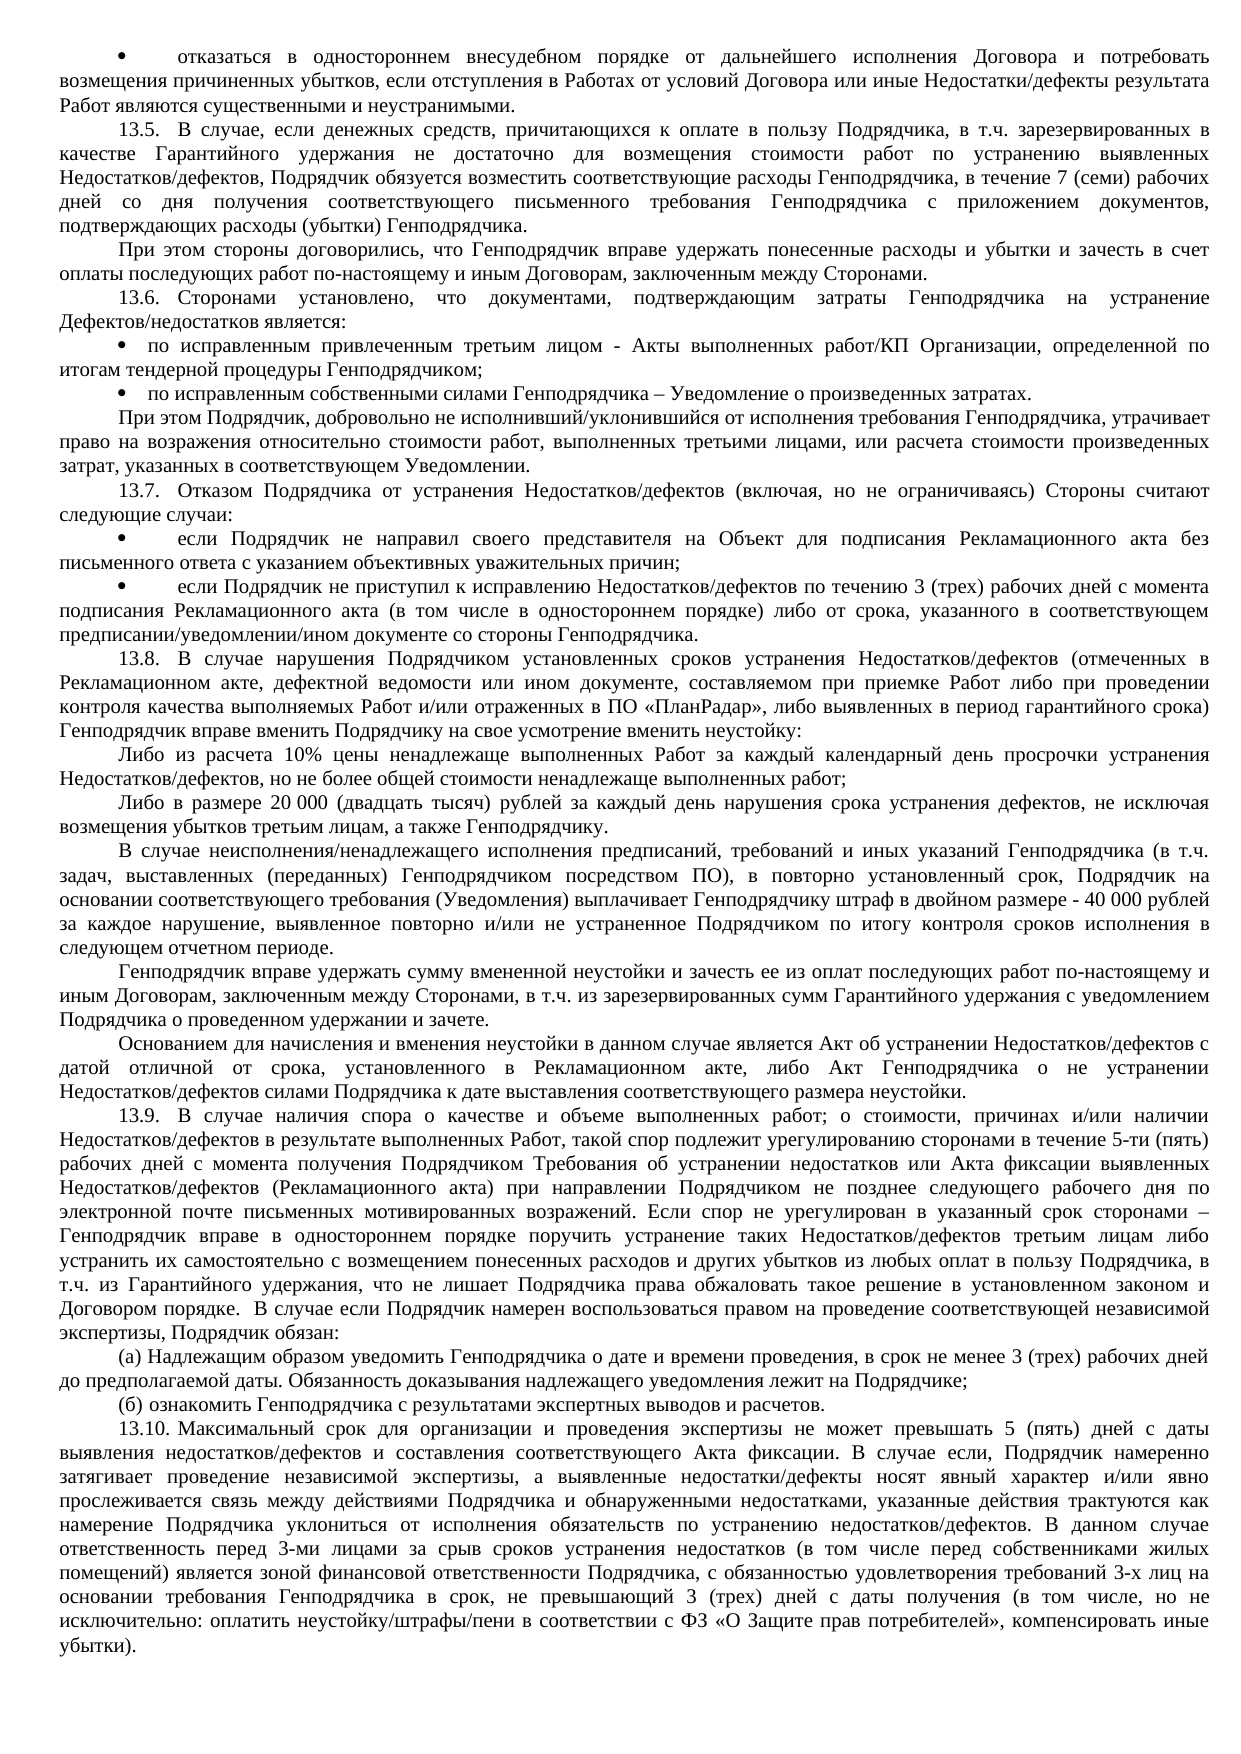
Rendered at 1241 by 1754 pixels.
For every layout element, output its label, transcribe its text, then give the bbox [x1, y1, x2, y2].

list по исправленным собственными силами Генподрядчика – Уведомление о произведенных затратах. [59, 381, 1211, 405]
list Либо из расчета 10% цены ненадлежаще выполненных Работ за каждый календарный день просрочки устранения Недостатков/дефектов, но не более общей стоимости ненадлежаще выполненных работ; [59, 742, 1211, 790]
list если Подрядчик не приступил к исправлению Недостатков/дефектов по течению 3 (трех) рабочих дней с момента подписания Рекламационного акта (в том числе в одностороннем порядке) либо от срока, указанного в соответствующем предписании/уведомлении/ином документе со стороны Генподрядчика. [59, 574, 1211, 646]
list При этом Подрядчик, добровольно не исполнивший/уклонившийся от исполнения требования Генподрядчика, утрачивает право на возражения относительно стоимости работ, выполненных третьими лицами, или расчета стоимости произведенных затрат, указанных в соответствующем Уведомлении. [59, 405, 1211, 477]
list Генподрядчик вправе удержать сумму вмененной неустойки и зачесть ее из оплат последующих работ по-настоящему и иным Договорам, заключенным между Сторонами, в т.ч. из зарезервированных сумм Гарантийного удержания с уведомлением Подрядчика о проведенном удержании и зачете. [59, 959, 1211, 1031]
list Отказом Подрядчика от устранения Недостатков/дефектов (включая, но не ограничиваясь) Стороны считают следующие случаи: [59, 477, 1211, 526]
list если Подрядчик не направил своего представителя на Объект для подписания Рекламационного акта без письменного ответа с указанием объективных уважительных причин; [59, 526, 1211, 574]
list Основанием для начисления и вменения неустойки в данном случае является Акт об устранении Недостатков/дефектов с датой отличной от срока, установленного в Рекламационном акте, либо Акт Генподрядчика о не устранении Недостатков/дефектов силами Подрядчика к дате выставления соответствующего размера неустойки. [59, 1031, 1211, 1103]
list отказаться в одностороннем внесудебном порядке от дальнейшего исполнения Договора и потребовать возмещения причиненных убытков, если отступления в Работах от условий Договора или иные Недостатки/дефекты результата Работ являются существенными и неустранимыми. [59, 44, 1211, 117]
list Максимальный срок для организации и проведения экспертизы не может превышать 5 (пять) дней с даты выявления недостатков/дефектов и составления соответствующего Акта фиксации. В случае если, Подрядчик намеренно затягивает проведение независимой экспертизы, а выявленные недостатки/дефекты носят явный характер и/или явно прослеживается связь между действиями Подрядчика и обнаруженными недостатками, указанные действия трактуются как намерение Подрядчика уклониться от исполнения обязательств по устранению недостатков/дефектов. В данном случае ответственность перед 3-ми лицами за срыв сроков устранения недостатков (в том числе перед собственниками жилых помещений) является зоной финансовой ответственности Подрядчика, с обязанностью удовлетворения требований 3-х лиц на основании требования Генподрядчика в срок, не превышающий 3 (трех) дней с даты получения (в том числе, но не исключительно: оплатить неустойку/штрафы/пени в соответствии с ФЗ «О Защите прав потребителей», компенсировать иные убытки). [59, 1416, 1211, 1657]
list (а) Надлежащим образом уведомить Генподрядчика о дате и времени проведения, в срок не менее 3 (трех) рабочих дней до предполагаемой даты. Обязанность доказывания надлежащего уведомления лежит на Подрядчике; [59, 1344, 1211, 1392]
list В случае, если денежных средств, причитающихся к оплате в пользу Подрядчика, в т.ч. зарезервированных в качестве Гарантийного удержания не достаточно для возмещения стоимости работ по устранению выявленных Недостатков/дефектов, Подрядчик обязуется возместить соответствующие расходы Генподрядчика, в течение 7 (семи) рабочих дней со дня получения соответствующего письменного требования Генподрядчика с приложением документов, подтверждающих расходы (убытки) Генподрядчика. [59, 117, 1211, 237]
list В случае неисполнения/ненадлежащего исполнения предписаний, требований и иных указаний Генподрядчика (в т.ч. задач, выставленных (переданных) Генподрядчиком посредством ПО), в повторно установленный срок, Подрядчик на основании соответствующего требования (Уведомления) выплачивает Генподрядчику штраф в двойном размере - 40 000 рублей за каждое нарушение, выявленное повторно и/или не устраненное Подрядчиком по итогу контроля сроков исполнения в следующем отчетном периоде. [59, 838, 1211, 959]
list В случае нарушения Подрядчиком установленных сроков устранения Недостатков/дефектов (отмеченных в Рекламационном акте, дефектной ведомости или ином документе, составляемом при приемке Работ либо при проведении контроля качества выполняемых Работ и/или отраженных в ПО «ПланРадар», либо выявленных в период гарантийного срока) Генподрядчик вправе вменить Подрядчику на свое усмотрение вменить неустойку: [59, 646, 1211, 742]
list В случае наличия спора о качестве и объеме выполненных работ; о стоимости, причинах и/или наличии Недостатков/дефектов в результате выполненных Работ, такой спор подлежит урегулированию сторонами в течение 5-ти (пять) рабочих дней с момента получения Подрядчиком Требования об устранении недостатков или Акта фиксации выявленных Недостатков/дефектов (Рекламационного акта) при направлении Подрядчиком не позднее следующего рабочего дня по электронной почте письменных мотивированных возражений. Если спор не урегулирован в указанный срок сторонами – Генподрядчик вправе в одностороннем порядке поручить устранение таких Недостатков/дефектов третьим лицам либо устранить их самостоятельно с возмещением понесенных расходов и других убытков из любых оплат в пользу Подрядчика, в т.ч. из Гарантийного удержания, что не лишает Подрядчика права обжаловать такое решение в установленном законом и Договором порядке. В случае если Подрядчик намерен воспользоваться правом на проведение соответствующей независимой экспертизы, Подрядчик обязан: [59, 1103, 1211, 1344]
list При этом стороны договорились, что Генподрядчик вправе удержать понесенные расходы и убытки и зачесть в счет оплаты последующих работ по-настоящему и иным Договорам, заключенным между Сторонами. [59, 237, 1211, 285]
list Либо в размере 20 000 (двадцать тысяч) рублей за каждый день нарушения срока устранения дефектов, не исключая возмещения убытков третьим лицам, а также Генподрядчику. [59, 790, 1211, 838]
text (б) ознакомить Генподрядчика с результатами экспертных выводов и расчетов. [59, 1392, 1211, 1416]
list Сторонами установлено, что документами, подтверждающим затраты Генподрядчика на устранение Дефектов/недостатков является: [59, 285, 1211, 333]
list по исправленным привлеченным третьим лицом - Акты выполненных работ/КП Организации, определенной по итогам тендерной процедуры Генподрядчиком; [59, 333, 1211, 381]
